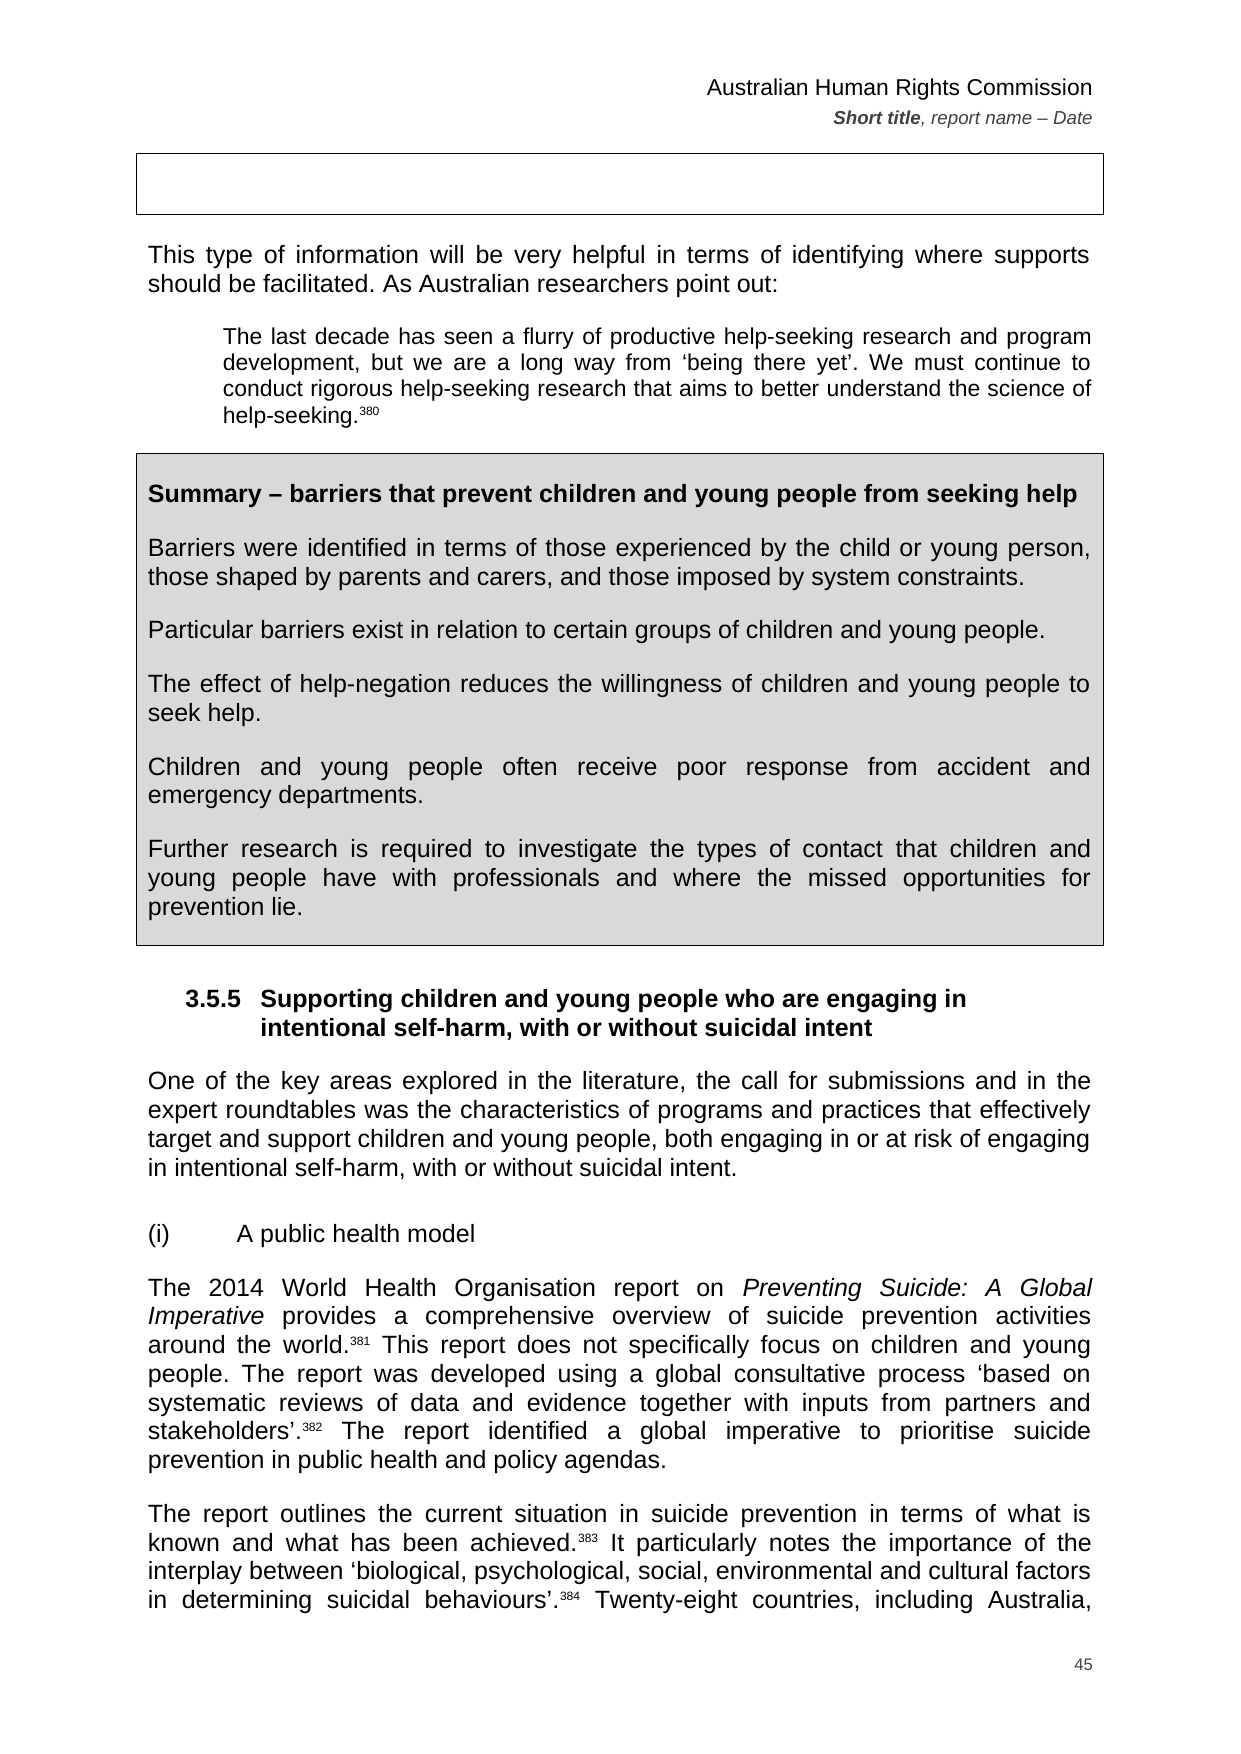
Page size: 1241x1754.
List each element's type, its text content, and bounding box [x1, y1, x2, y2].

table_header Summary – barriers that prevent children and young people from seeking help Barriers were identified in terms of those experienced by the child or young person, those shaped by parents and carers, and those imposed by system constraints. Particular barriers exist in relation to certain groups of children and young people. The effect of help-negation reduces the willingness of children and young people to seek help. Children and young people often receive poor response from accident and emergency departments. Further research is required to investigate the types of contact that children and young people have with professionals and where the missed opportunities for prevention lie. [137, 454, 1103, 945]
subtitle A public health model [148, 1219, 1092, 1248]
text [148, 1499, 1092, 1614]
text The last decade has seen a flurry of productive help-seeking research and program development, but we are a long way from ‘being there yet’. We must continue to conduct rigorous help-seeking research that aims to better understand the science of help-seeking. [223, 323, 1092, 428]
text This type of information will be very helpful in terms of identifying where supports should be facilitated. As Australian researchers point out: [148, 240, 1092, 298]
text The 2014 World Health Organisation report on Preventing Suicide: A Global Imperative provides a comprehensive overview of suicide prevention activities around the world. This report does not specifically focus on children and young people. The report was developed using a global consultative process ‘based on systematic reviews of data and evidence together with inputs from partners and stakeholders’. The report identified a global imperative to prioritise suicide prevention in public health and policy agendas. [148, 1273, 1092, 1474]
subtitle Supporting children and young people who are engaging in intentional self-harm, with or without suicidal intent [185, 984, 1092, 1041]
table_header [137, 154, 1103, 214]
text One of the key areas explored in the literature, the call for submissions and in the expert roundtables was the characteristics of programs and practices that effectively target and support children and young people, both engaging in or at risk of engaging in intentional self-harm, with or without suicidal intent. [148, 1066, 1092, 1181]
